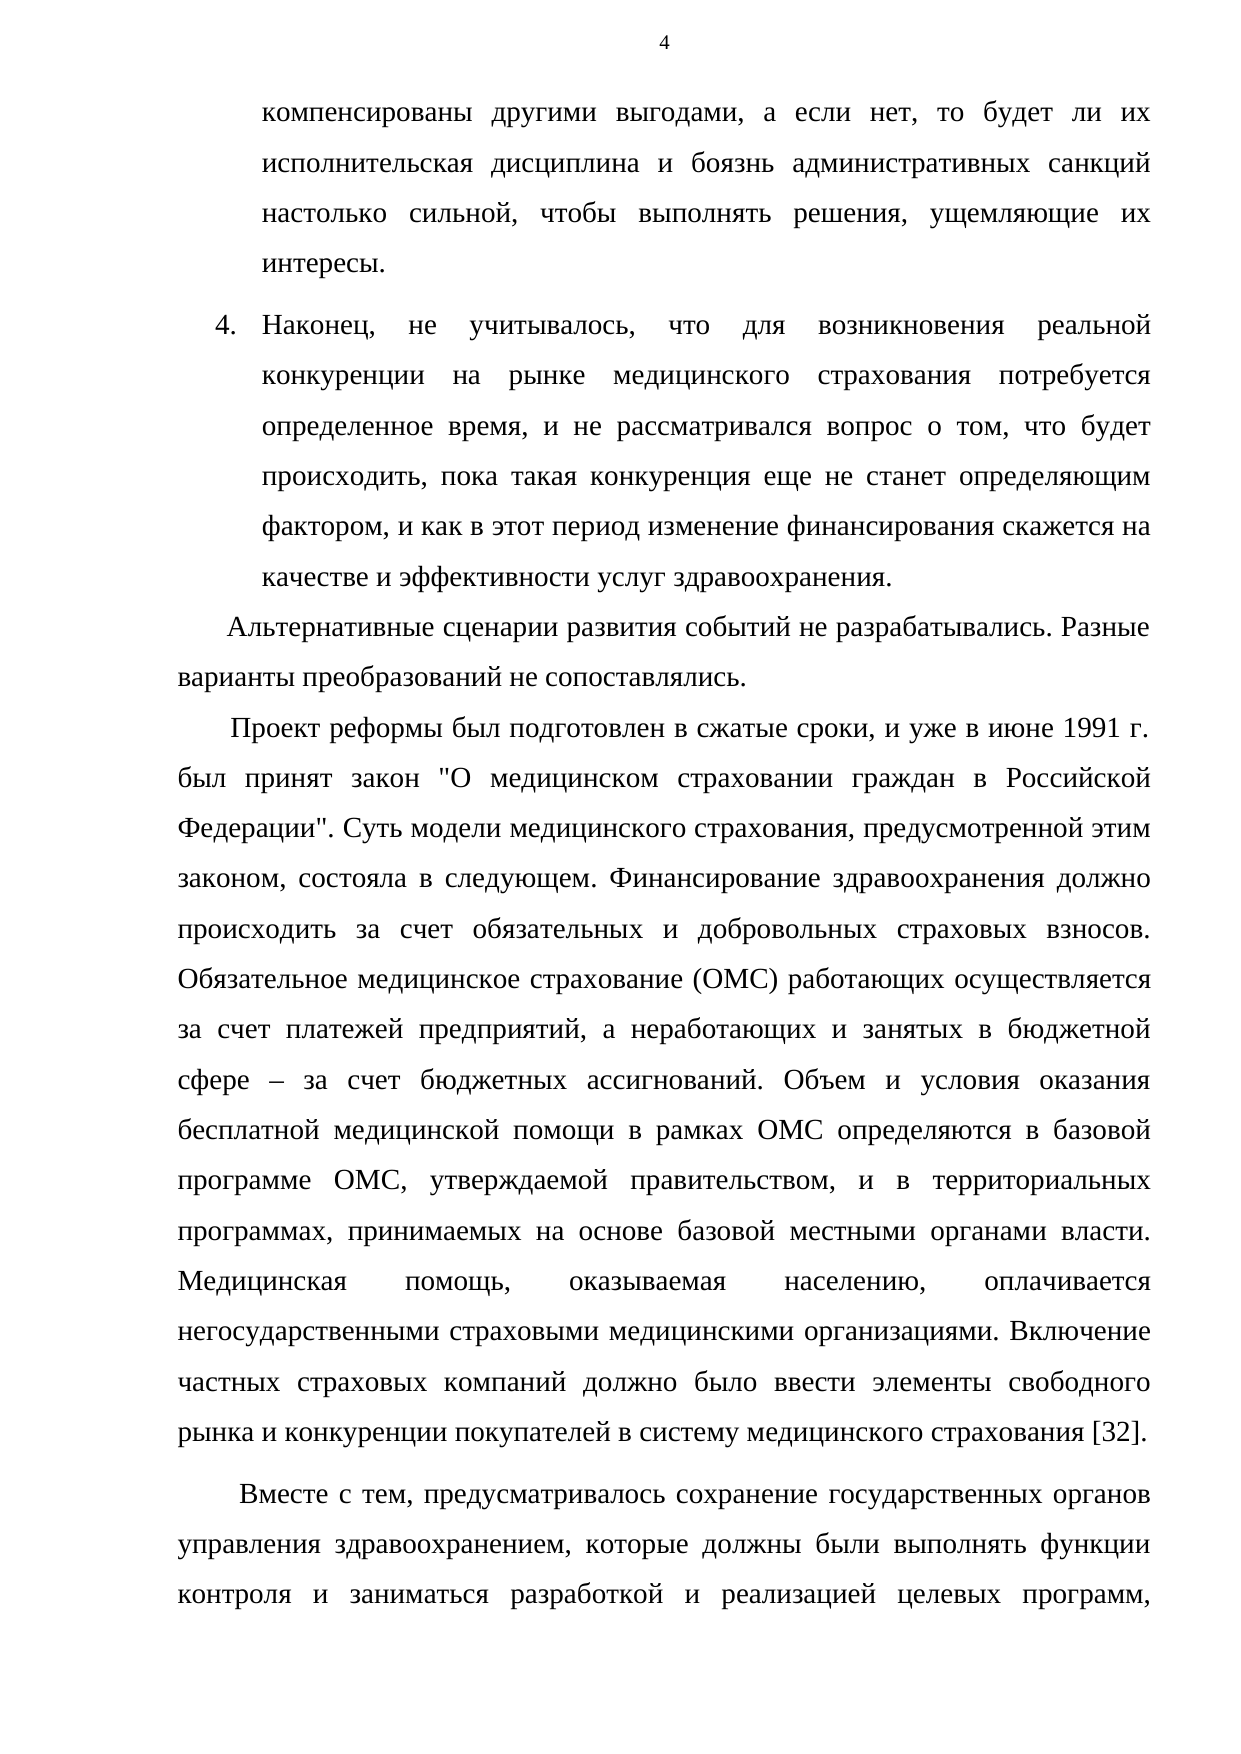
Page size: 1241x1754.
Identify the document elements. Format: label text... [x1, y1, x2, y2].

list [215, 94, 1152, 279]
text Альтернативные сценарии развития событий не разрабатывались. Разные варианты преобразований не сопоставлялись. [177, 609, 1152, 693]
list Наконец, не учитывалось, что для возникновения реальной конкуренции на рынке медицинского страхования потребуется определенное время, и не рассматривался вопрос о том, что будет происходить, пока такая конкуренция еще не станет определяющим фактором, и как в этот период изменение финансирования скажется на качестве и эффективности услуг здравоохранения. [215, 307, 1152, 592]
text Проект реформы был подготовлен в сжатые сроки, и уже в июне 1991 г. был принят закон "О медицинском страховании граждан в Российской Федерации". Суть модели медицинского страхования, предусмотренной этим законом, состояла в следующем. Финансирование здравоохранения должно происходить за счет обязательных и добровольных страховых взносов. Обязательное медицинское страхование (ОМС) работающих осуществляется за счет платежей предприятий, а неработающих и занятых в бюджетной сфере – за счет бюджетных ассигнований. Объем и условия оказания бесплатной медицинской помощи в рамках ОМС определяются в базовой программе ОМС, утверждаемой правительством, и в территориальных программах, принимаемых на основе базовой местными органами власти. Медицинская помощь, оказываемая населению, оплачивается негосударственными страховыми медицинскими организациями. Включение частных страховых компаний должно было ввести элементы свободного рынка и конкуренции покупателей в систему медицинского страхования [32]. [177, 710, 1152, 1448]
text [177, 1476, 1152, 1610]
